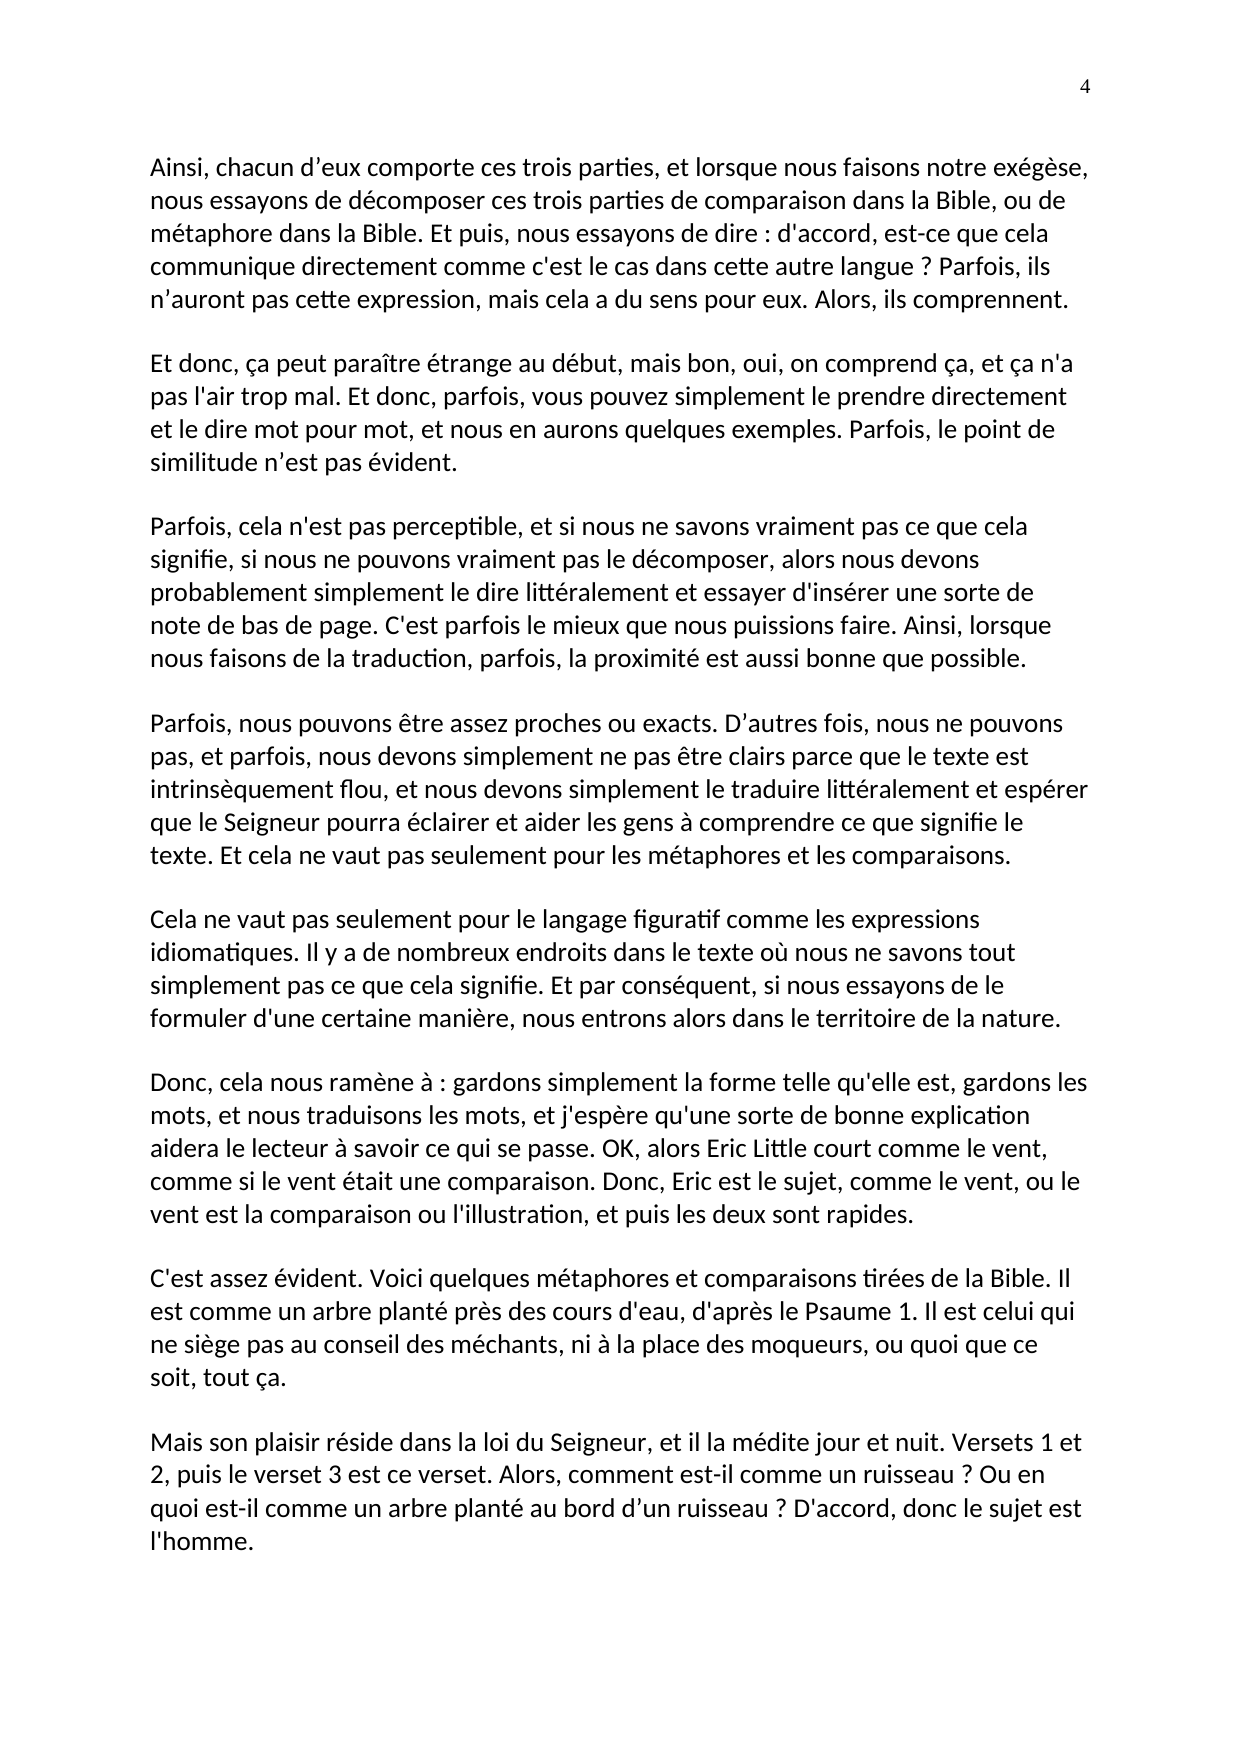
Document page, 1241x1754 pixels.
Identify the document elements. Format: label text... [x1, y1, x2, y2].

text Cela ne vaut pas seulement pour le langage figuratif comme les expressions idiomatiques. Il y a de nombreux endroits dans le texte où nous ne savons tout simplement pas ce que cela signifie. Et par conséquent, si nous essayons de le formuler d'une certaine manière, nous entrons alors dans le territoire de la nature. [150, 902, 1090, 1034]
text Parfois, nous pouvons être assez proches ou exacts. D’autres fois, nous ne pouvons pas, et parfois, nous devons simplement ne pas être clairs parce que le texte est intrinsèquement flou, et nous devons simplement le traduire littéralement et espérer que le Seigneur pourra éclairer et aider les gens à comprendre ce que signifie le texte. Et cela ne vaut pas seulement pour les métaphores et les comparaisons. [150, 706, 1090, 871]
text C'est assez évident. Voici quelques métaphores et comparaisons tirées de la Bible. Il est comme un arbre planté près des cours d'eau, d'après le Psaume 1. Il est celui qui ne siège pas au conseil des méchants, ni à la place des moqueurs, ou quoi que ce soit, tout ça. [150, 1261, 1090, 1393]
text Ainsi, chacun d’eux comporte ces trois parties, et lorsque nous faisons notre exégèse, nous essayons de décomposer ces trois parties de comparaison dans la Bible, ou de métaphore dans la Bible. Et puis, nous essayons de dire : d'accord, est-ce que cela communique directement comme c'est le cas dans cette autre langue ? Parfois, ils n’auront pas cette expression, mais cela a du sens pour eux. Alors, ils comprennent. [150, 150, 1090, 315]
text Donc, cela nous ramène à : gardons simplement la forme telle qu'elle est, gardons les mots, et nous traduisons les mots, et j'espère qu'une sorte de bonne explication aidera le lecteur à savoir ce qui se passe. OK, alors Eric Little court comme le vent, comme si le vent était une comparaison. Donc, Eric est le sujet, comme le vent, ou le vent est la comparaison ou l'illustration, et puis les deux sont rapides. [150, 1065, 1090, 1230]
text Et donc, ça peut paraître étrange au début, mais bon, oui, on comprend ça, et ça n'a pas l'air trop mal. Et donc, parfois, vous pouvez simplement le prendre directement et le dire mot pour mot, et nous en aurons quelques exemples. Parfois, le point de similitude n’est pas évident. [150, 346, 1090, 478]
text Parfois, cela n'est pas perceptible, et si nous ne savons vraiment pas ce que cela signifie, si nous ne pouvons vraiment pas le décomposer, alors nous devons probablement simplement le dire littéralement et essayer d'insérer une sorte de note de bas de page. C'est parfois le mieux que nous puissions faire. Ainsi, lorsque nous faisons de la traduction, parfois, la proximité est aussi bonne que possible. [150, 509, 1090, 674]
text Mais son plaisir réside dans la loi du Seigneur, et il la médite jour et nuit. Versets 1 et 2, puis le verset 3 est ce verset. Alors, comment est-il comme un ruisseau ? Ou en quoi est-il comme un arbre planté au bord d’un ruisseau ? D'accord, donc le sujet est l'homme. [150, 1425, 1090, 1557]
